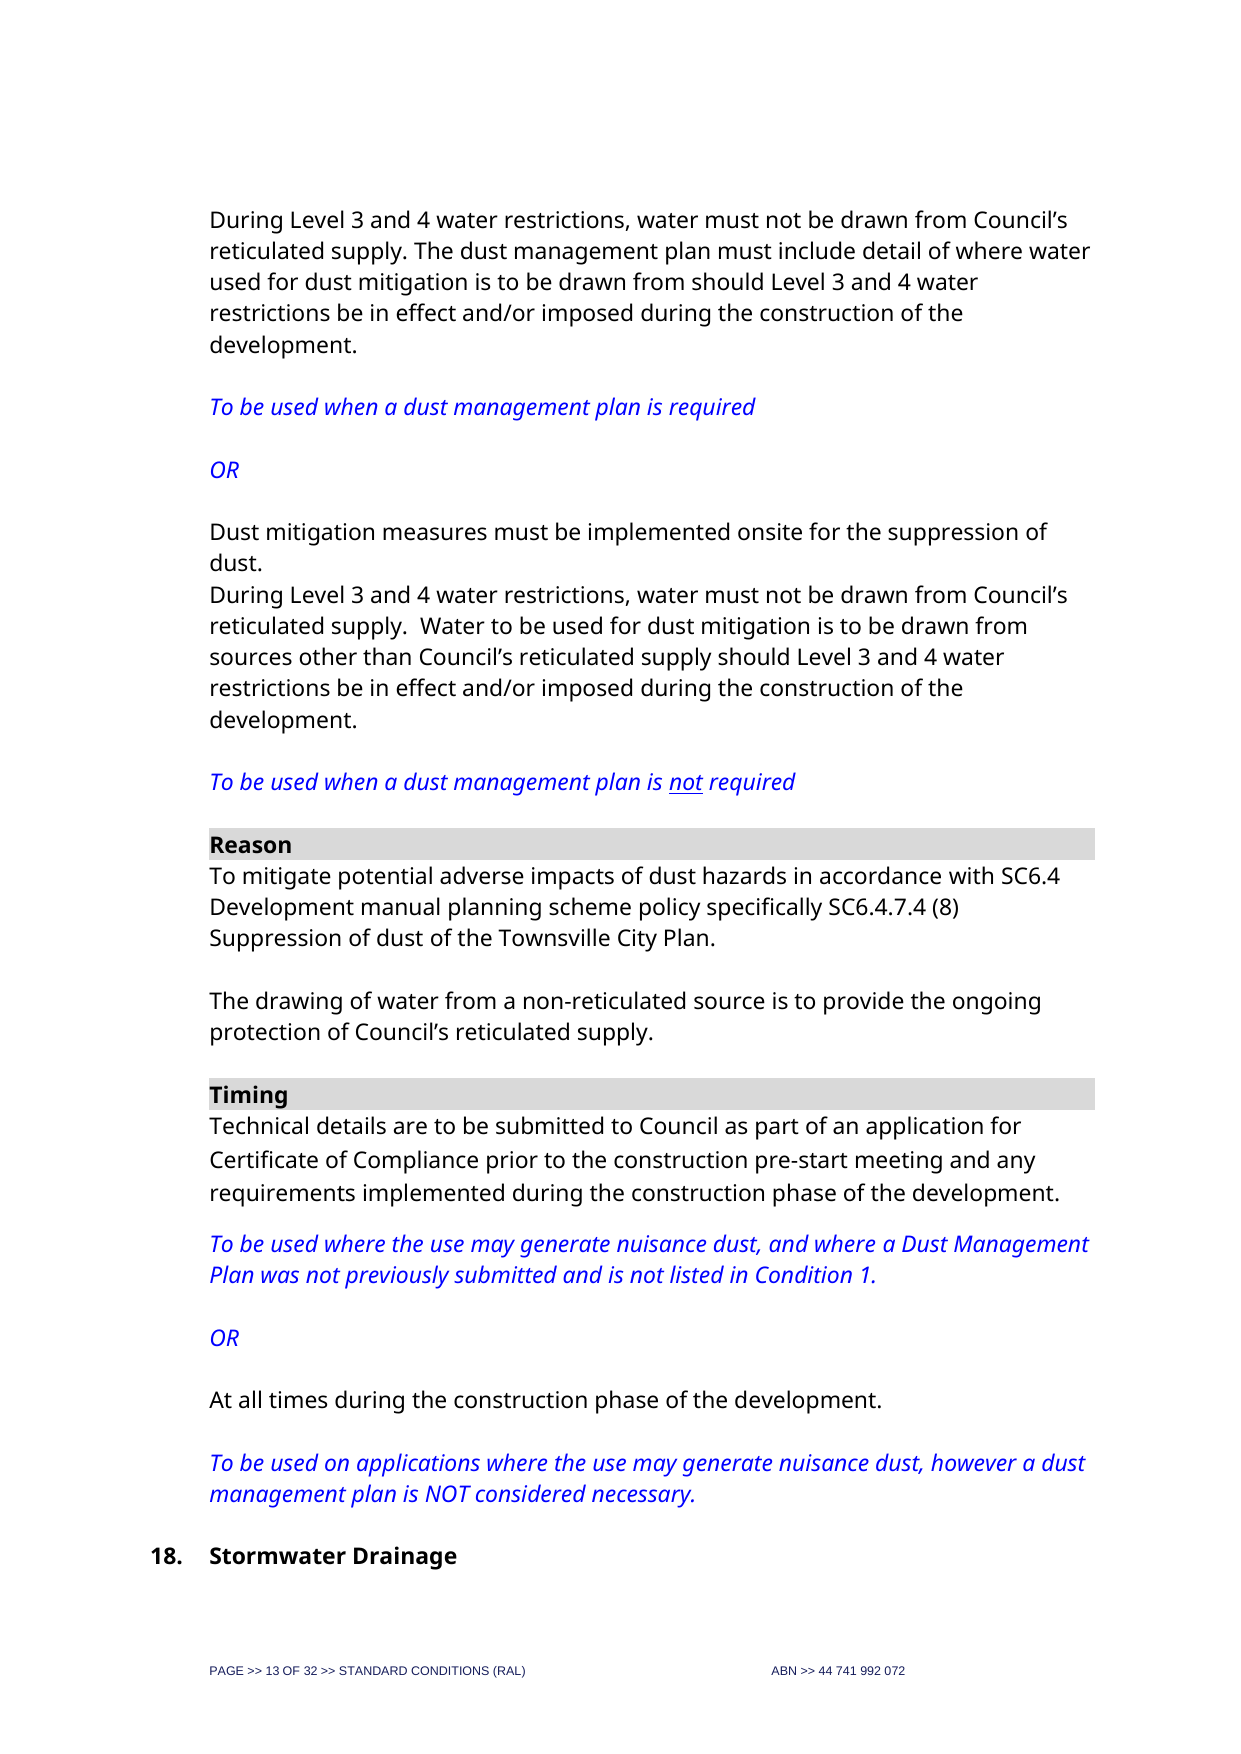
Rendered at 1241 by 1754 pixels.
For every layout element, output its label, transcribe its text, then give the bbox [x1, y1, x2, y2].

text Dust mitigation measures must be implemented onsite for the suppression of dust. [209, 516, 1093, 578]
text OR [209, 453, 1093, 485]
text During Level 3 and 4 water restrictions, water must not be drawn from Council’s reticulated supply. Water to be used for dust mitigation is to be drawn from sources other than Council’s reticulated supply should Level 3 and 4 water restrictions be in effect and/or imposed during the construction of the development. [209, 578, 1093, 735]
text To be used when a dust management plan is not required [209, 766, 1093, 797]
text To mitigate potential adverse impacts of dust hazards in accordance with SC6.4 Development manual planning scheme policy specifically SC6.4.7.4 (8) Suppression of dust of the Townsville City Plan. [209, 860, 1093, 953]
list Stormwater Drainage [150, 1540, 1093, 1571]
text Reason [209, 828, 1095, 860]
text At all times during the construction phase of the development. [209, 1384, 1093, 1415]
text OR [209, 1321, 1093, 1353]
text To be used where the use may generate nuisance dust, and where a Dust Management Plan was not previously submitted and is not listed in Condition 1. [209, 1228, 1093, 1290]
text During Level 3 and 4 water restrictions, water must not be drawn from Council’s reticulated supply. The dust management plan must include detail of where water used for dust mitigation is to be drawn from should Level 3 and 4 water restrictions be in effect and/or imposed during the construction of the development. [209, 203, 1093, 360]
text The drawing of water from a non-reticulated source is to provide the ongoing protection of Council’s reticulated supply. [209, 985, 1093, 1047]
text Timing [209, 1078, 1095, 1110]
text Technical details are to be submitted to Council as part of an application for Certificate of Compliance prior to the construction pre-start meeting and any requirements implemented during the construction phase of the development. [209, 1110, 1093, 1208]
text To be used when a dust management plan is required [209, 391, 1093, 422]
text To be used on applications where the use may generate nuisance dust, however a dust management plan is NOT considered necessary. [209, 1446, 1093, 1509]
